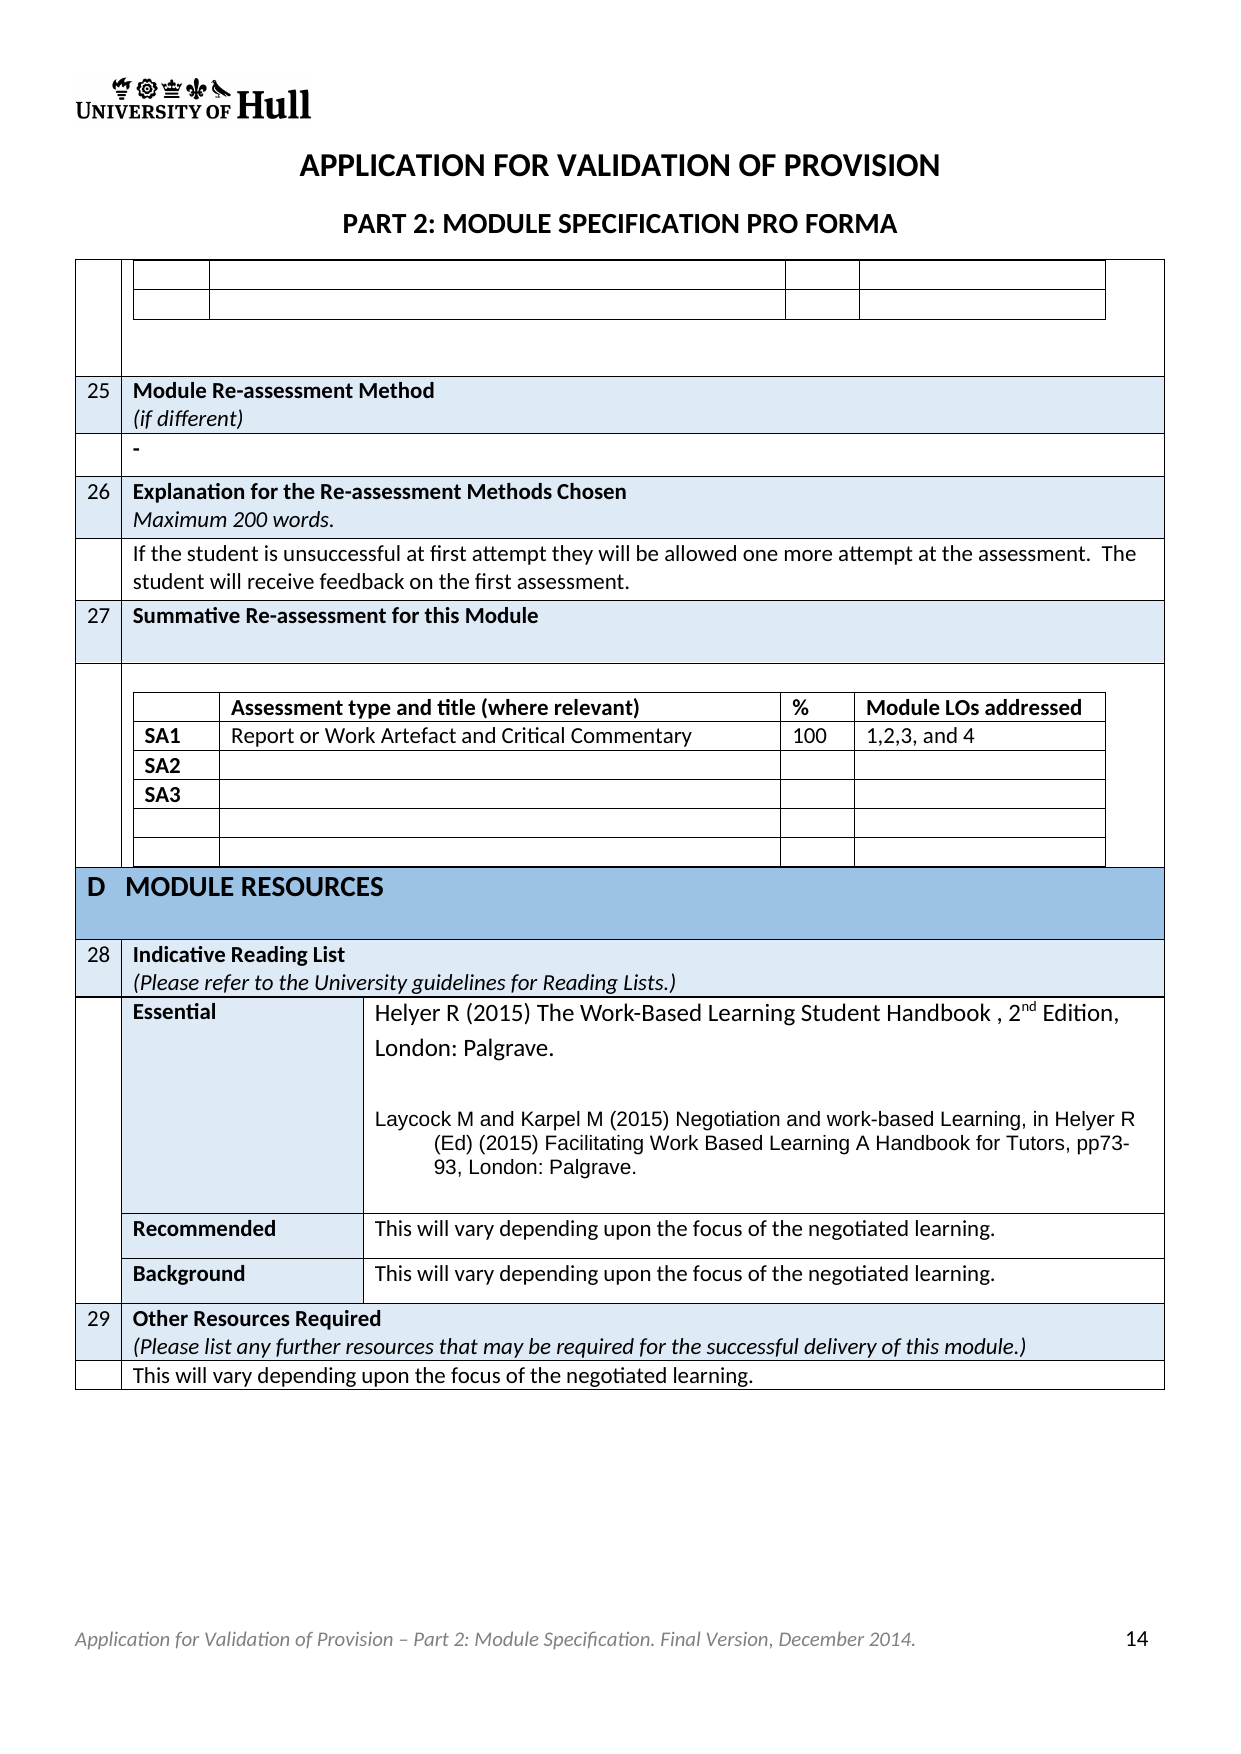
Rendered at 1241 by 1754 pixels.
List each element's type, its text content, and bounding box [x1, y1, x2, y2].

table_cell [122, 260, 1164, 376]
table_cell This will vary depending upon the focus of the negotiated learning. [122, 1361, 1164, 1389]
table_cell Other Resources Required (Please list any further resources that may be required for the successful delivery of this module.) [122, 1304, 1164, 1360]
table_cell Recommended [122, 1214, 363, 1258]
table_cell [76, 664, 121, 867]
table_cell Summative Re-assessment for this Module [122, 601, 1164, 662]
table_cell [76, 434, 121, 476]
table_cell This will vary depending upon the focus of the negotiated learning. [364, 1214, 1164, 1258]
table_cell 28 [76, 940, 121, 996]
table_cell Module Re-assessment Method (if different) [122, 377, 1164, 433]
table_cell Background [122, 1259, 363, 1303]
table_cell 29 [76, 1304, 121, 1360]
table_cell This will vary depending upon the focus of the negotiated learning. [364, 1259, 1164, 1303]
table_cell - [122, 434, 1164, 476]
table_cell [76, 1361, 121, 1389]
picture [75, 73, 314, 126]
table_cell Helyer R (2015) The Work-Based Learning Student Handbook , 2nd Edition, London: Palgrave. Laycock M and Karpel M (2015) Negotiation and work-based Learning, in Helyer R (Ed) (2015) Facilitating Work Based Learning A Handbook for Tutors, pp73-93, London: Palgrave. [364, 998, 1164, 1213]
table_cell [76, 998, 121, 1303]
table_cell Essential [122, 998, 363, 1213]
table_cell 26 [76, 477, 121, 538]
table_cell Explanation for the Re-assessment Methods Chosen Maximum 200 words. [122, 477, 1164, 538]
table_cell 25 [76, 377, 121, 433]
table_cell 27 [76, 601, 121, 662]
table_cell Indicative Reading List (Please refer to the University guidelines for Reading Lists.) [122, 940, 1164, 996]
table_cell If the student is unsuccessful at first attempt they will be allowed one more attempt at the assessment. The student will receive feedback on the first assessment. [122, 539, 1164, 600]
table_cell [76, 539, 121, 600]
table_cell [76, 260, 121, 376]
table_cell D MODULE RESOURCES [76, 868, 1164, 939]
table_cell [122, 664, 1164, 867]
